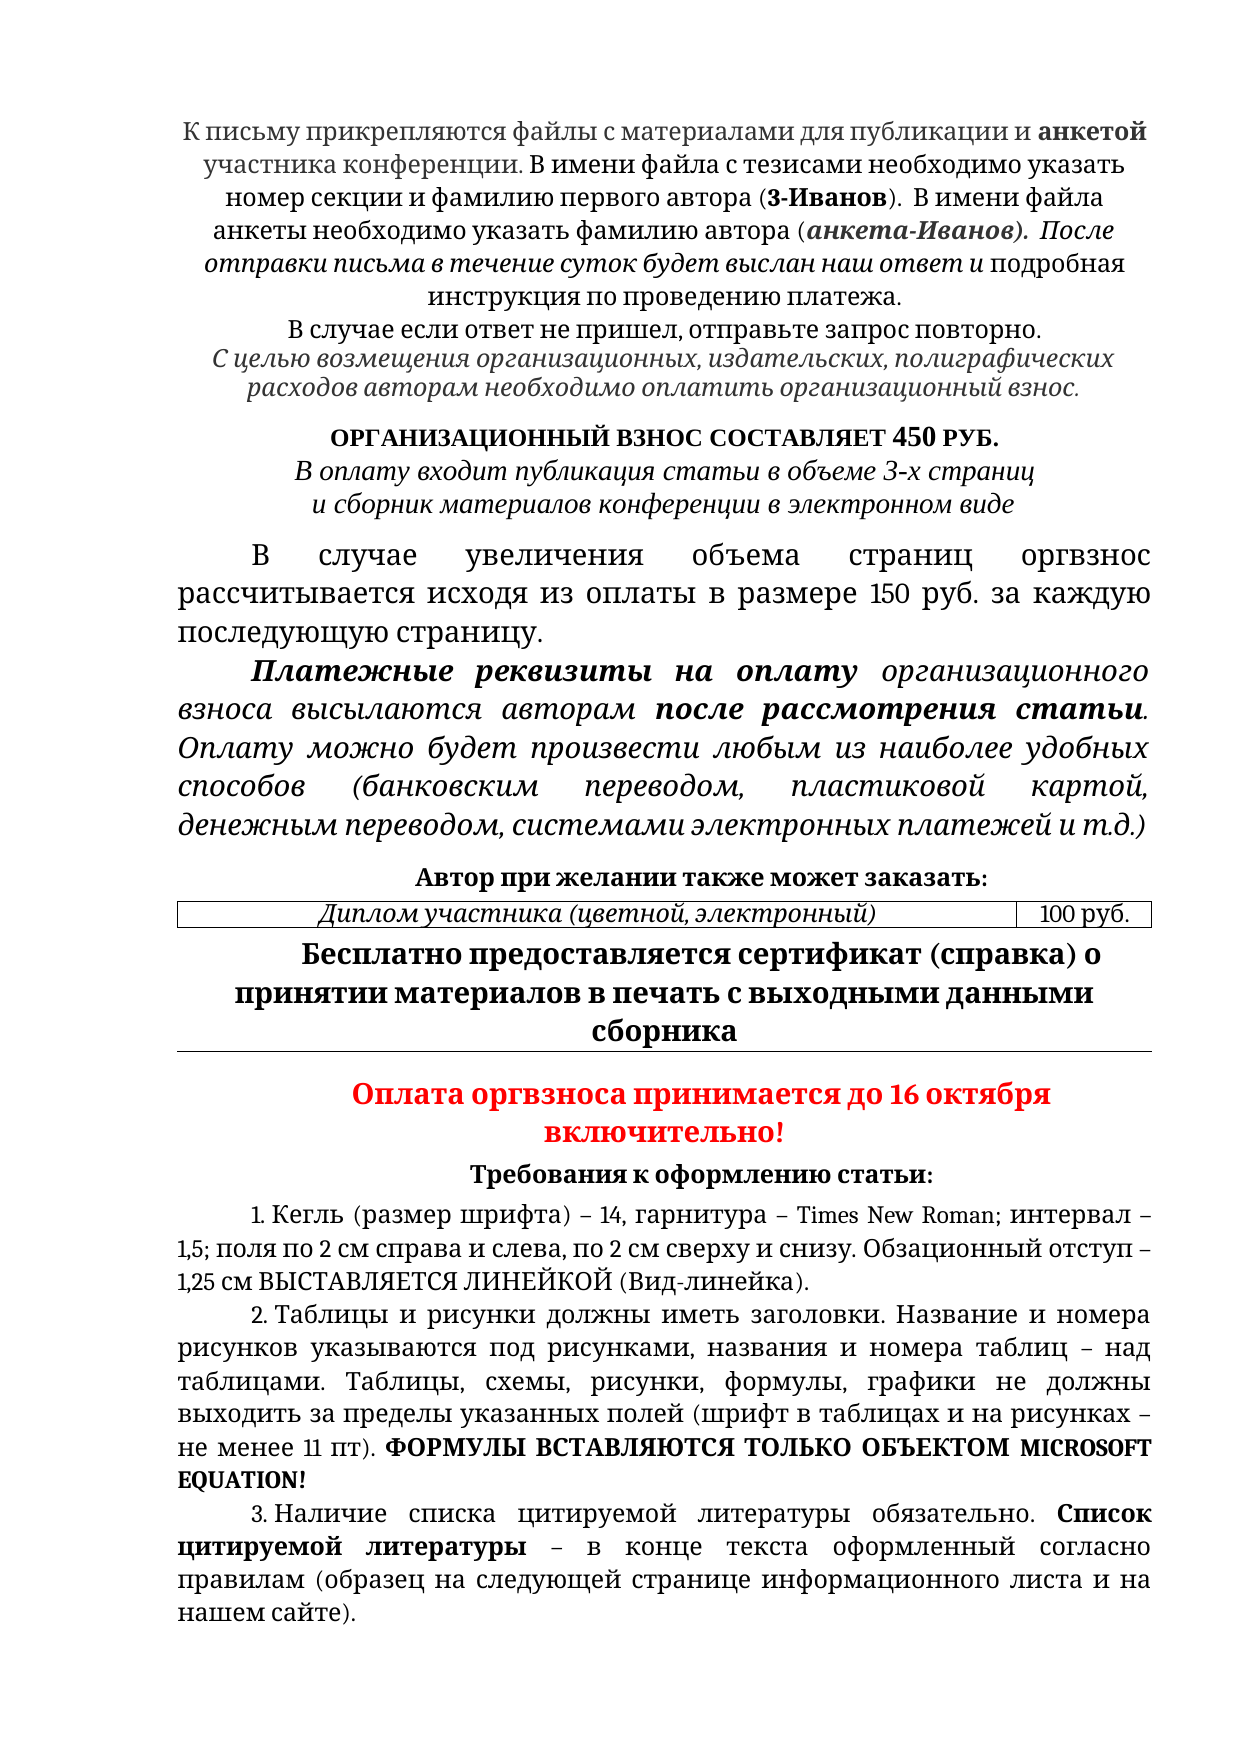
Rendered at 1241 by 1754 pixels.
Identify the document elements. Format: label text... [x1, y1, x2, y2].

table_header Диплом участника (цветной, электронный) [178, 902, 1016, 927]
text 1. Кегль (размер шрифта) – 14, гарнитура – Times New Roman; интервал – 1,5; поля по 2 см справа и слева, по 2 см сверху и снизу. Обзационный отступ – 1,25 см ВЫСТАВЛЯЕТСЯ ЛИНЕЙКОЙ (Вид-линейка). [177, 1201, 1152, 1296]
text К письму прикрепляются файлы с материалами для публикации и анкетой участника конференции. В имени файла с тезисами необходимо указать номер секции и фамилию первого автора (3-Иванов). В имени файла анкеты необходимо указать фамилию автора (анкета-Иванов). После отправки письма в течение суток будет выслан наш ответ и подробная инструкция по проведению платежа. [177, 118, 1152, 312]
text 2. Таблицы и рисунки должны иметь заголовки. Название и номера рисунков указываются под рисунками, названия и номера таблиц – над таблицами. Таблицы, схемы, рисунки, формулы, графики не должны выходить за пределы указанных полей (шрифт в таблицах и на рисунках – не менее 11 пт). ФОРМУЛЫ ВСТАВЛЯЮТСЯ ТОЛЬКО ОБЪЕКТОМ MICROSOFT EQUATION! [177, 1301, 1152, 1495]
text ОРГАНИЗАЦИОННЫЙ ВЗНОС СОСТАВЛЯЕТ 450 РУБ. [177, 419, 1152, 453]
text Автор при желании также может заказать: [177, 864, 1152, 893]
text В случае если ответ не пришел, отправьте запрос повторно. [177, 316, 1152, 345]
text Оплата оргвзноса принимается до 16 октября включительно! [177, 1078, 1152, 1150]
text В оплату входит публикация статьи в объеме 3-х страниц [177, 453, 1152, 486]
text Бесплатно предоставляется сертификат (справка) о принятии материалов в печать с выходными данными сборника [177, 938, 1152, 1051]
text 3. Наличие списка цитируемой литературы обязательно. Список цитируемой литературы – в конце текста оформленный согласно правилам (образец на следующей странице информационного листа и на нашем сайте). [177, 1499, 1152, 1628]
text Платежные реквизиты на оплату организационного взноса высылаются авторам после рассмотрения статьи. Оплату можно будет произвести любым из наиболее удобных способов (банковским переводом, пластиковой картой, денежным переводом, системами электронных платежей и т.д.) [177, 655, 1152, 842]
table_header 100 руб. [1017, 902, 1151, 927]
text и сборник материалов конференции в электронном виде [177, 486, 1152, 520]
text С целью возмещения организационных, издательских, полиграфических расходов авторам необходимо оплатить организационный взнос. [177, 345, 1152, 402]
text Требования к оформлению статьи: [177, 1161, 1152, 1190]
text В случае увеличения объема страниц оргвзнос рассчитывается исходя из оплаты в размере 150 руб. за каждую последующую страницу. [177, 539, 1152, 650]
